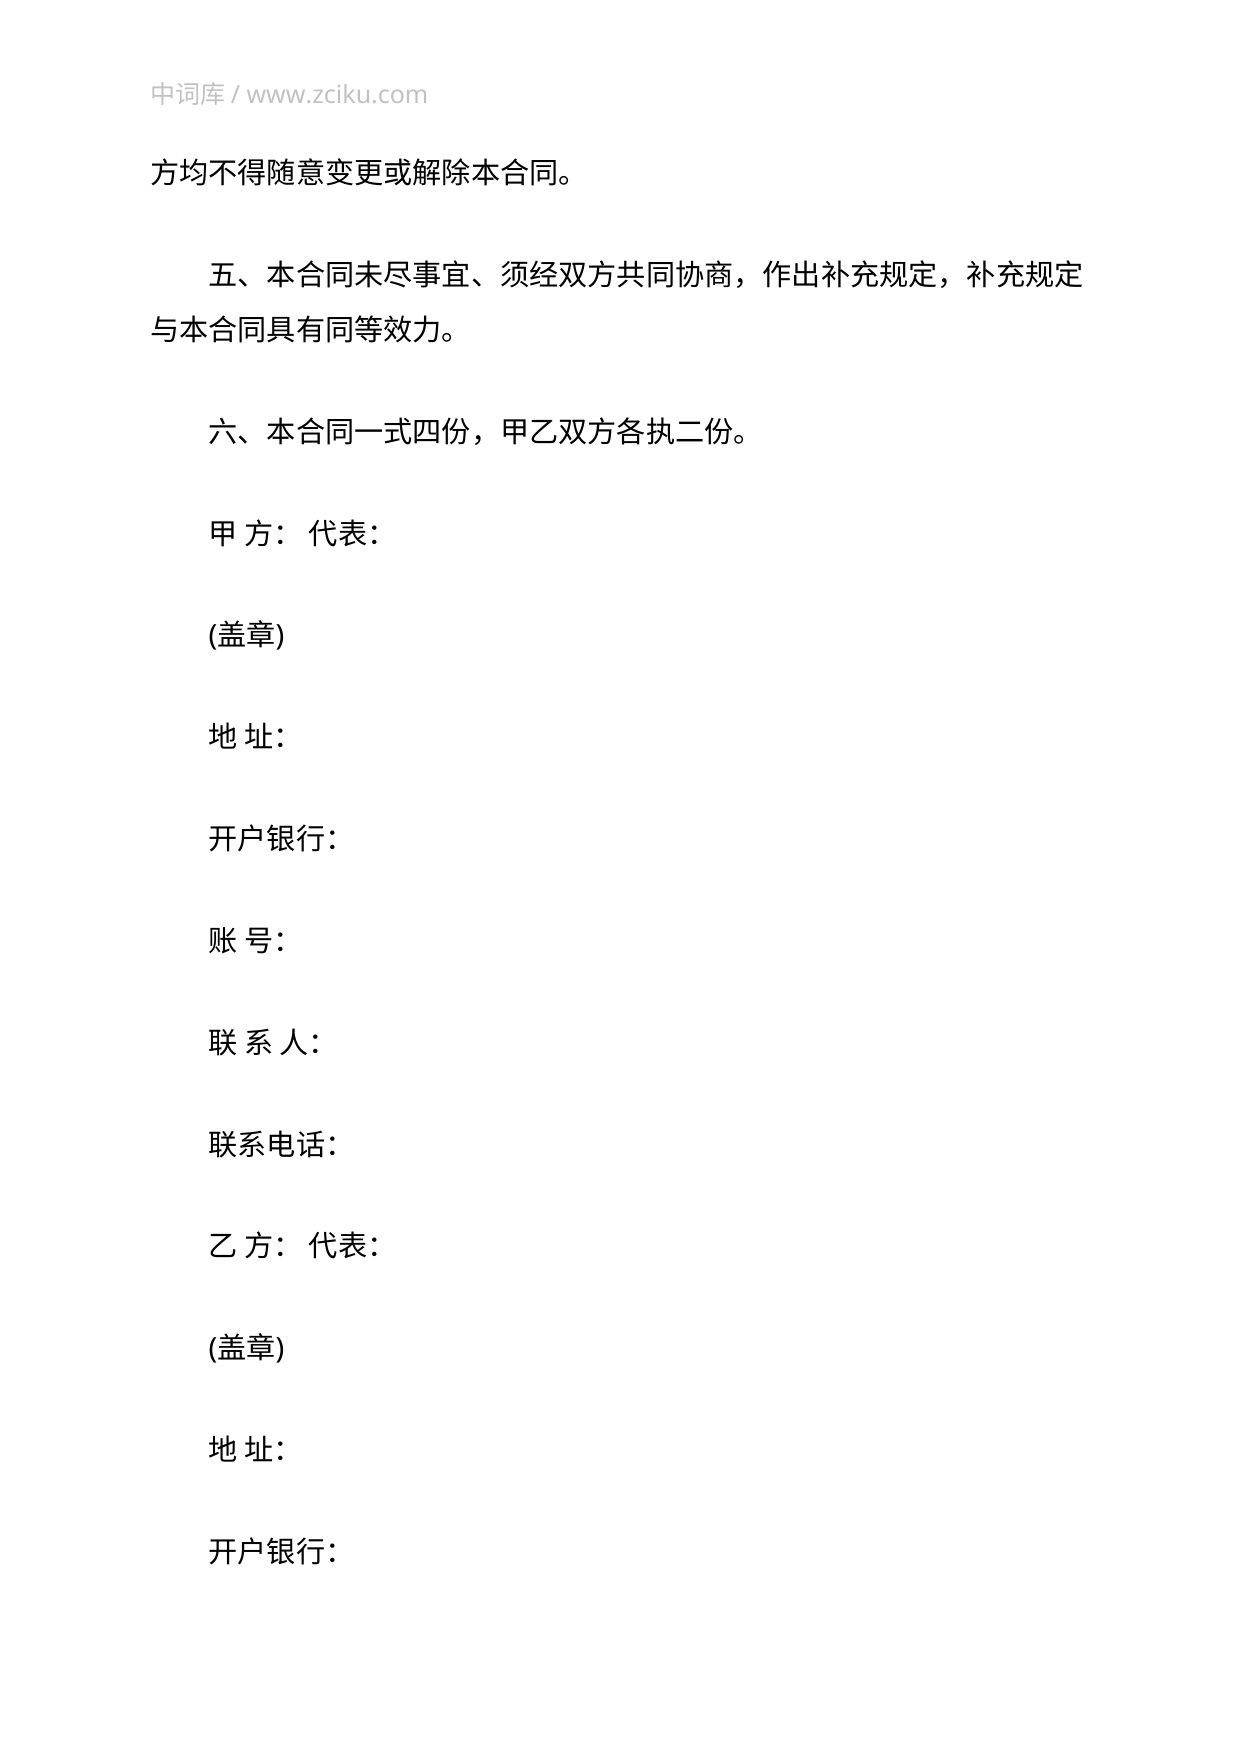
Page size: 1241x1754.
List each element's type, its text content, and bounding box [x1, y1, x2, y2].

text 乙 方： 代表： [150, 1223, 1090, 1265]
text 联系电话： [150, 1121, 1090, 1163]
text 地 址： [150, 714, 1090, 756]
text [150, 150, 1090, 192]
text 六、本合同一式四份，甲乙双方各执二份。 [150, 408, 1090, 451]
text 开户银行： [150, 816, 1090, 858]
text 甲 方： 代表： [150, 510, 1090, 552]
text 账 号： [150, 917, 1090, 960]
text (盖章) [150, 612, 1090, 654]
text 五、本合同未尽事宜、须经双方共同协商，作出补充规定，补充规定与本合同具有同等效力。 [150, 252, 1090, 349]
text 地 址： [150, 1427, 1090, 1469]
text 开户银行： [150, 1528, 1090, 1571]
text (盖章) [150, 1324, 1090, 1367]
text 联 系 人： [150, 1019, 1090, 1062]
